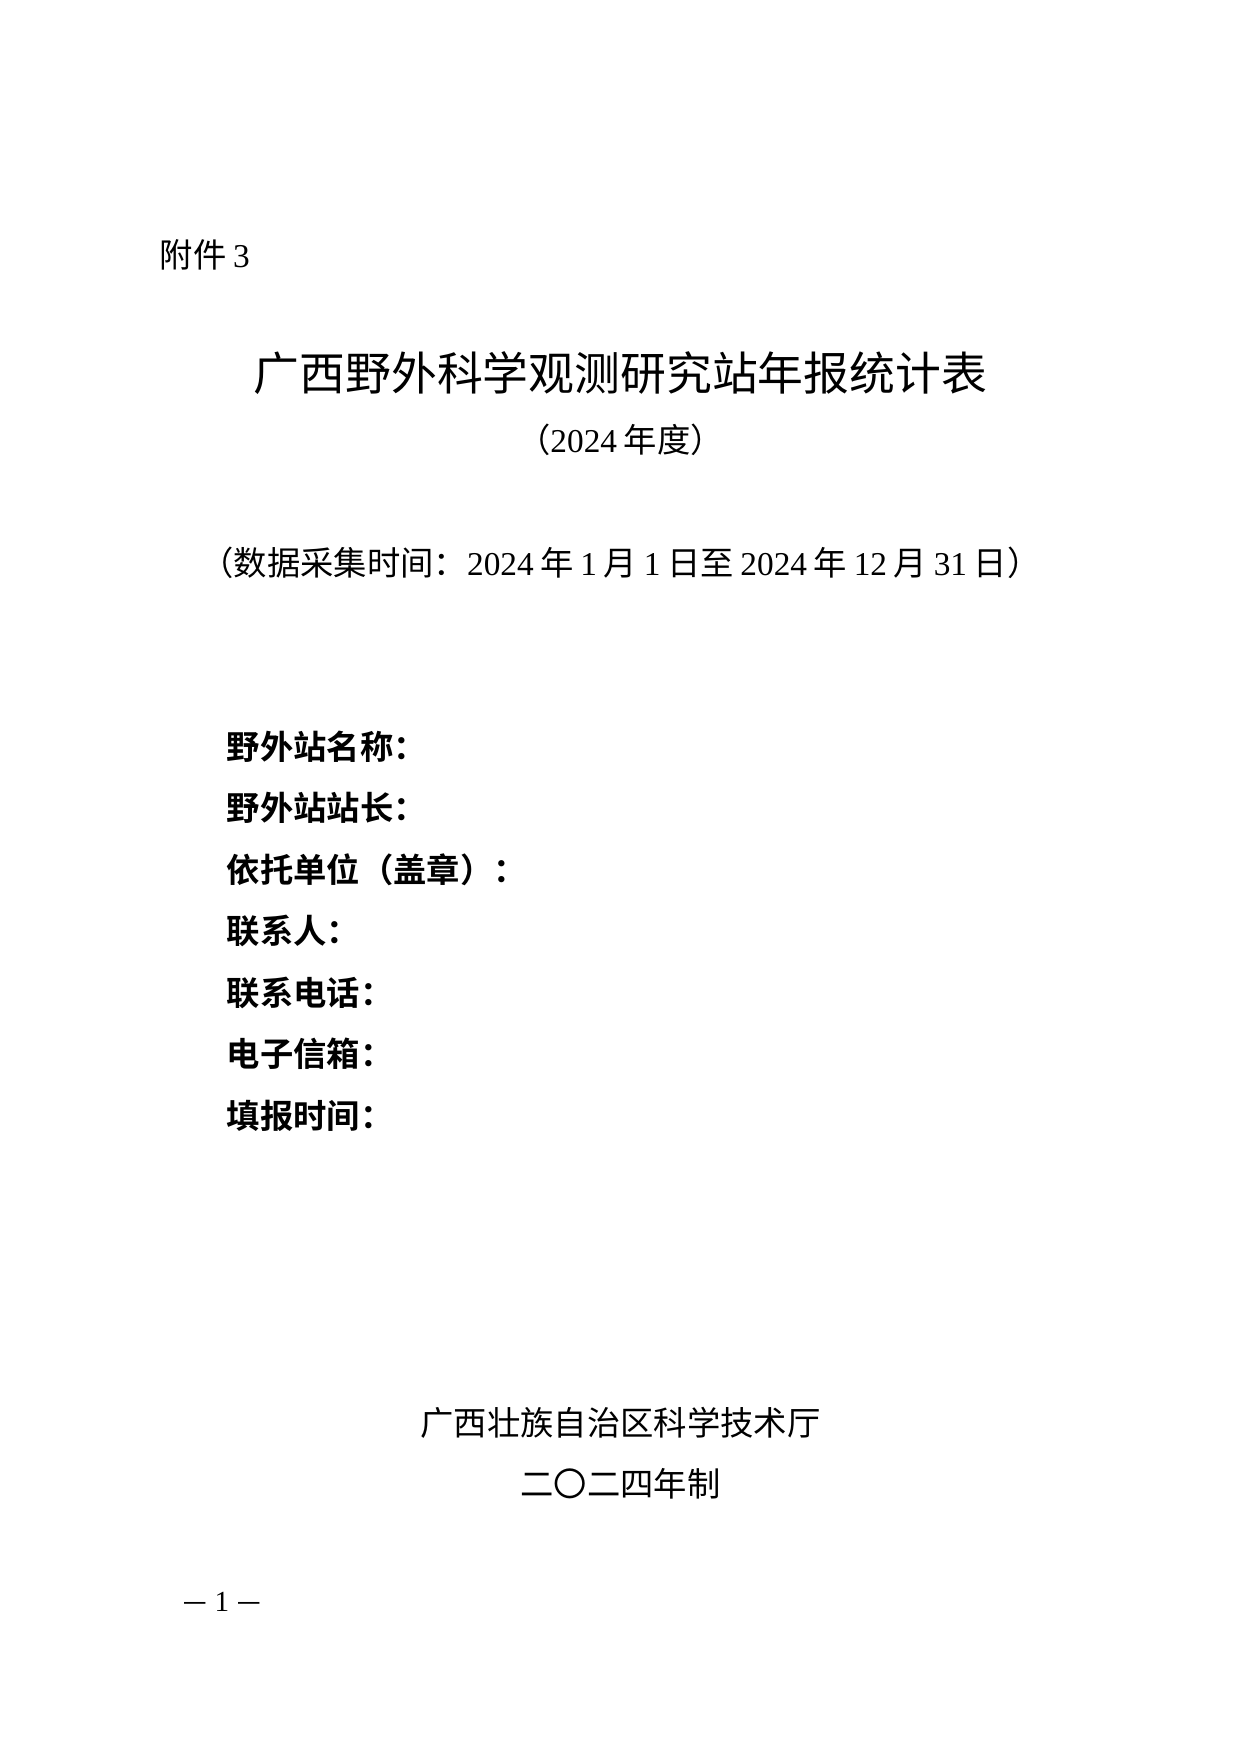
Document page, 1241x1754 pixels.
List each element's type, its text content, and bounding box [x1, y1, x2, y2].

text 电子信箱： [159, 1017, 1081, 1079]
text （2024年度） [159, 403, 1081, 464]
text （数据采集时间：2024年1月1日至2024年12月31日） [159, 526, 1081, 587]
text 野外站站长： [159, 772, 1081, 833]
text 二〇二四年制 [159, 1448, 1081, 1509]
text 野外站名称： [159, 710, 1081, 772]
text 联系电话： [159, 956, 1081, 1017]
text 广西野外科学观测研究站年报统计表 [159, 341, 1081, 403]
text 填报时间： [159, 1079, 1081, 1140]
text 附件3 [159, 218, 1081, 280]
text 广西壮族自治区科学技术厅 [159, 1386, 1081, 1448]
text 依托单位（盖章）： [159, 833, 1081, 894]
text 联系人： [159, 894, 1081, 956]
